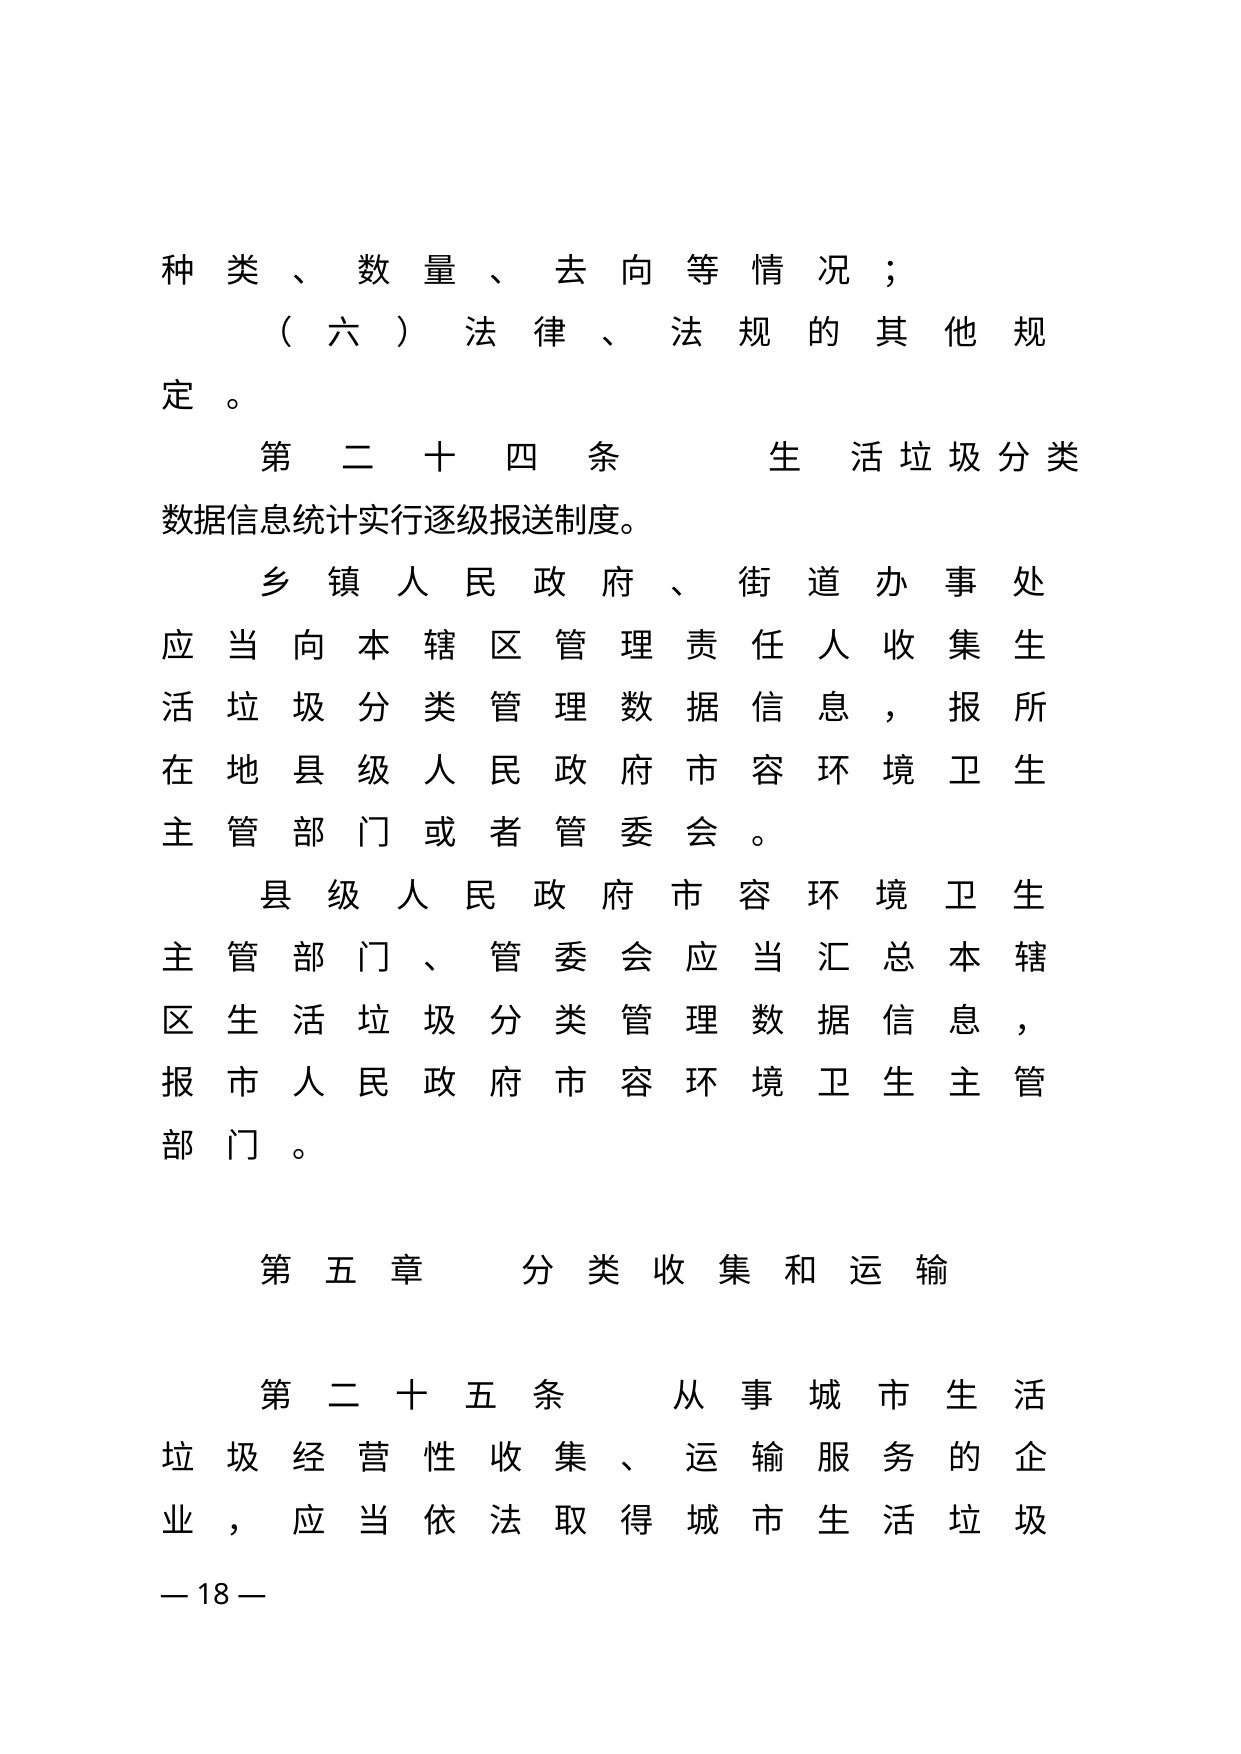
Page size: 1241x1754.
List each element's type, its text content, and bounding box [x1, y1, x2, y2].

text 乡镇人民政府、街道办事处应当向本辖区管理责任人收集生活垃圾分类管理数据信息，报所在地县级人民政府市容环境卫生主管部门或者管委会。 [161, 549, 1079, 861]
text 第二十四条 生活垃圾分类数据信息统计实行逐级报送制度。 [161, 424, 1079, 549]
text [161, 236, 1079, 299]
text 第五章 分类收集和运输 [161, 1236, 1079, 1299]
text （六）法律、法规的其他规定。 [161, 299, 1079, 424]
text 县级人民政府市容环境卫生主管部门、管委会应当汇总本辖区生活垃圾分类管理数据信息，报市人民政府市容环境卫生主管部门。 [161, 861, 1079, 1174]
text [161, 1361, 1079, 1549]
